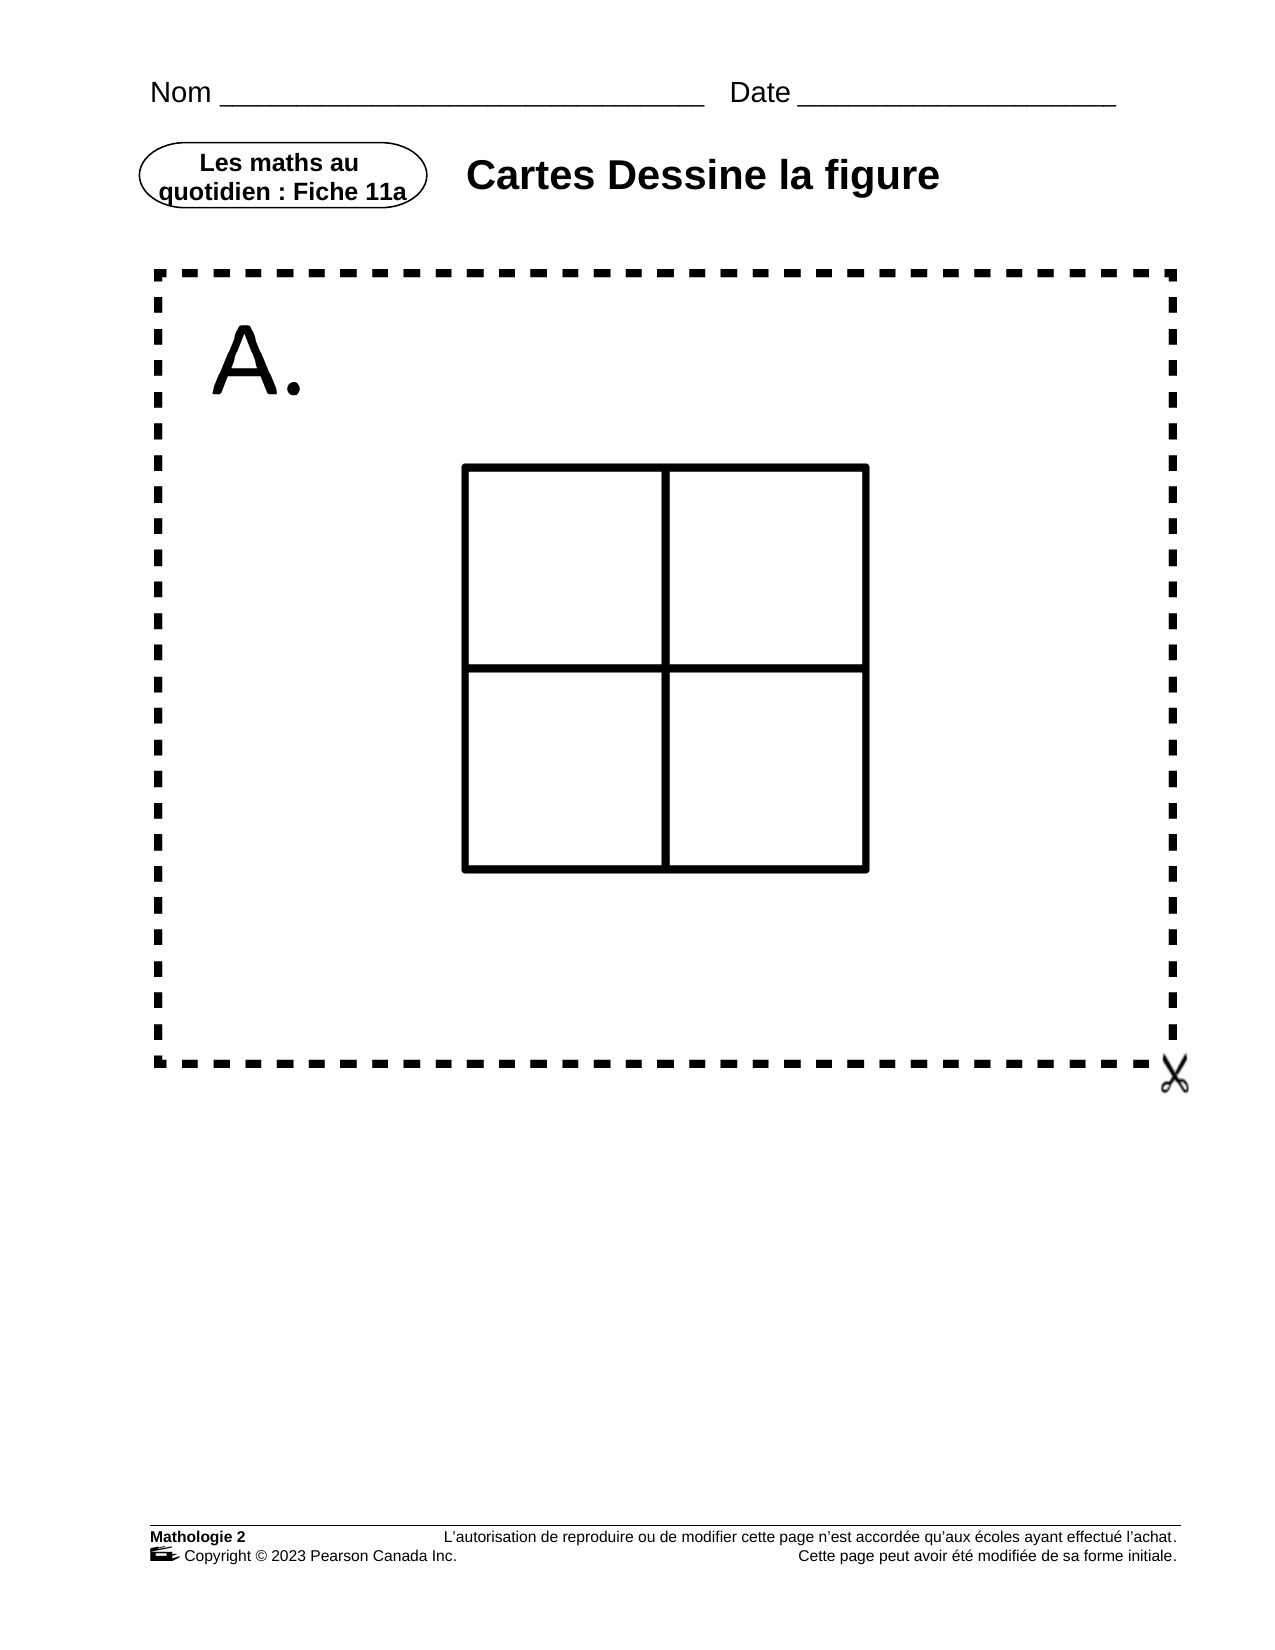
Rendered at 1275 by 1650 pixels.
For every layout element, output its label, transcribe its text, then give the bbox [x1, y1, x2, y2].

picture [150, 266, 1180, 1071]
picture [150, 1546, 180, 1561]
text Cartes Dessine la figure [413, 150, 1181, 198]
picture [1159, 1052, 1192, 1096]
